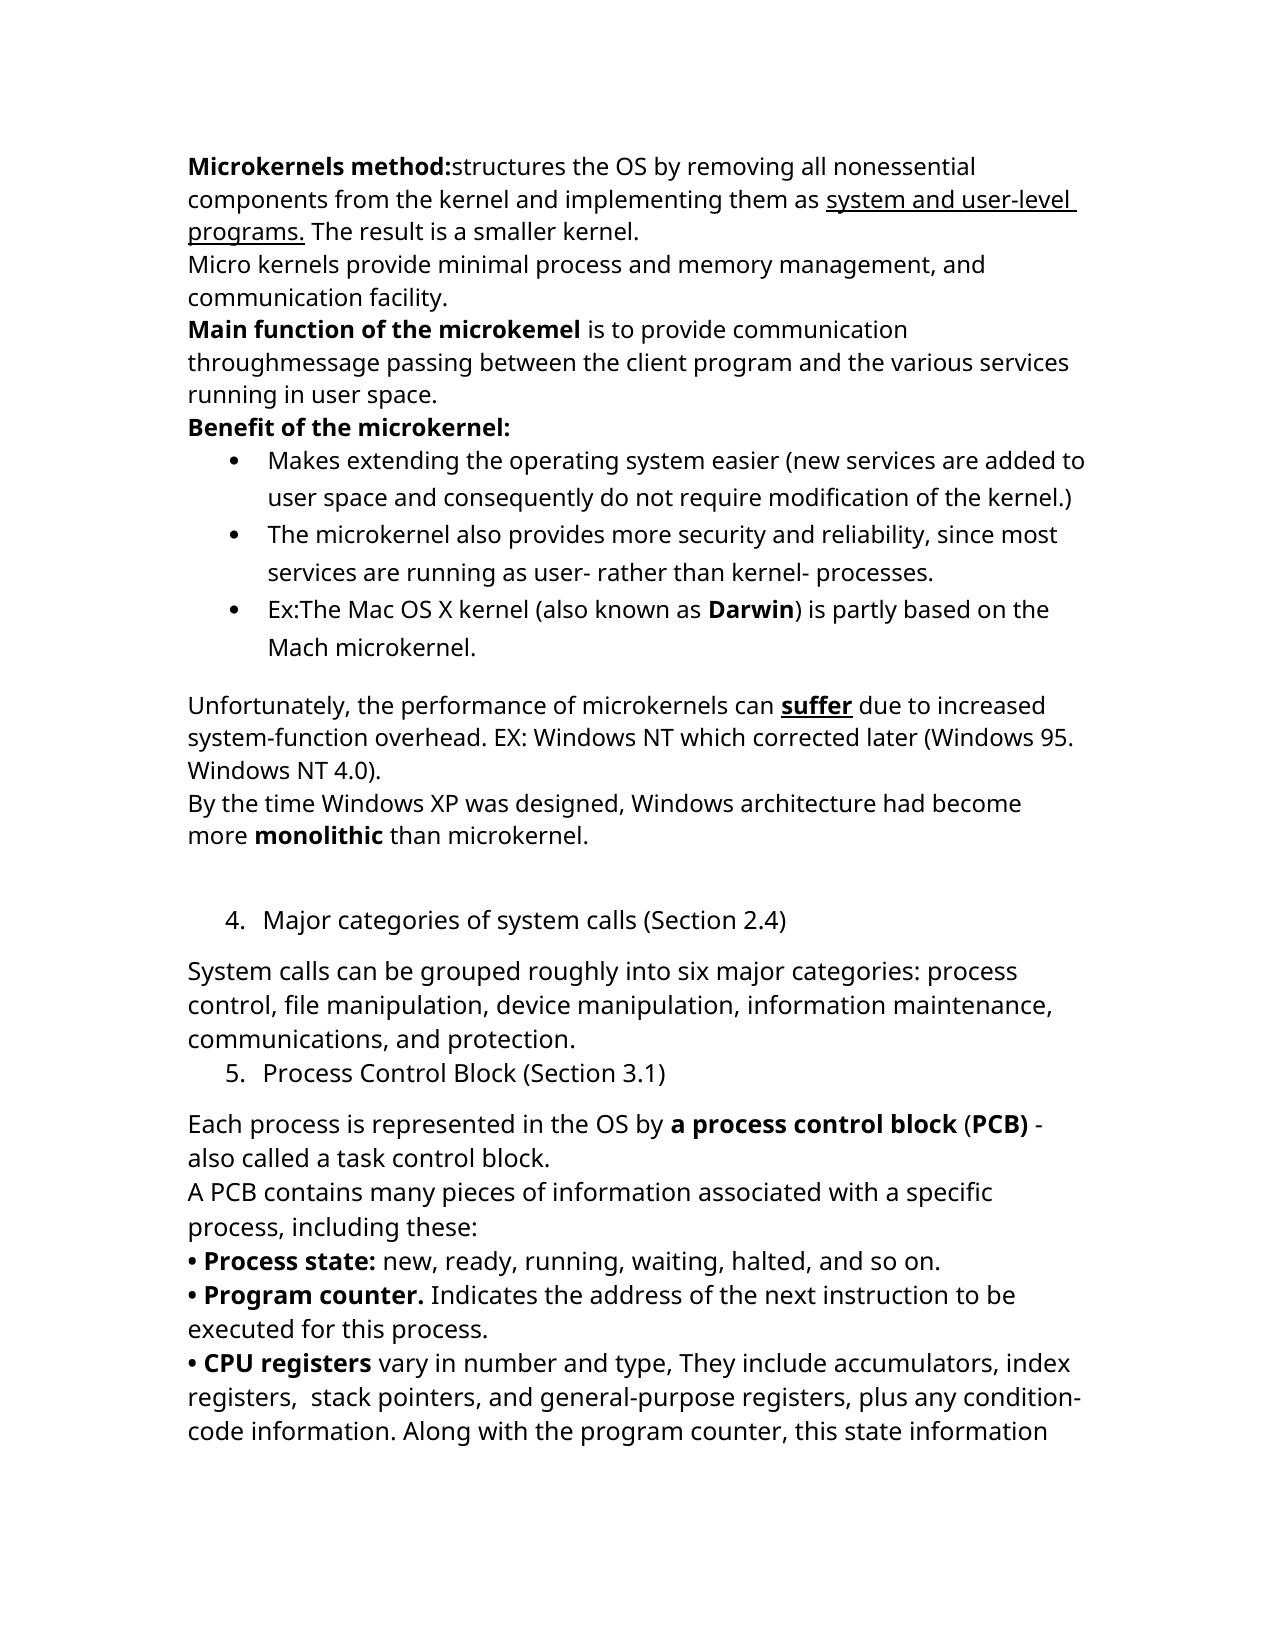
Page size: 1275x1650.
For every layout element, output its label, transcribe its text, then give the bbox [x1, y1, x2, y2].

list Process Control Block (Section 3.1) [225, 1056, 1087, 1090]
text Micro kernels provide minimal process and memory management, and communication facility. [187, 248, 1087, 313]
text A PCB contains many pieces of information associated with a specific process, including these: [187, 1175, 1087, 1243]
text • Program counter. Indicates the address of the next instruction to be executed for this process. [187, 1277, 1087, 1345]
text By the time Windows XP was designed, Windows architecture had become more monolithic than microkernel. [187, 786, 1087, 852]
text Benefit of the microkernel: [187, 411, 1087, 443]
text Each process is represented in the OS by a process control block (PCB) - also called a task control block. [187, 1107, 1087, 1175]
text Unfortunately, the performance of microkernels can suffer due to increased system-function overhead. EX: Windows NT which corrected later (Windows 95. Windows NT 4.0). [187, 689, 1087, 786]
list Ex:The Mac OS X kernel (also known as Darwin) is partly based on the Mach microkernel. [230, 593, 1087, 663]
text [187, 1345, 1087, 1448]
text Main function of the microkemel is to provide communication throughmessage passing between the client program and the various services running in user space. [187, 313, 1087, 411]
list Makes extending the operating system easier (new services are added to user space and consequently do not require modification of the kernel.) [230, 443, 1087, 513]
text • Process state: new, ready, running, waiting, halted, and so on. [187, 1243, 1087, 1277]
text Microkernels method:structures the OS by removing all nonessential components from the kernel and implementing them as system and user-level programs. The result is a smaller kernel. [187, 150, 1087, 248]
text System calls can be grouped roughly into six major categories: process control, file manipulation, device manipulation, information maintenance, communications, and protection. [187, 954, 1087, 1056]
list The microkernel also provides more security and reliability, since most services are running as user- rather than kernel- processes. [230, 518, 1087, 588]
list Major categories of system calls (Section 2.4) [225, 903, 1087, 937]
